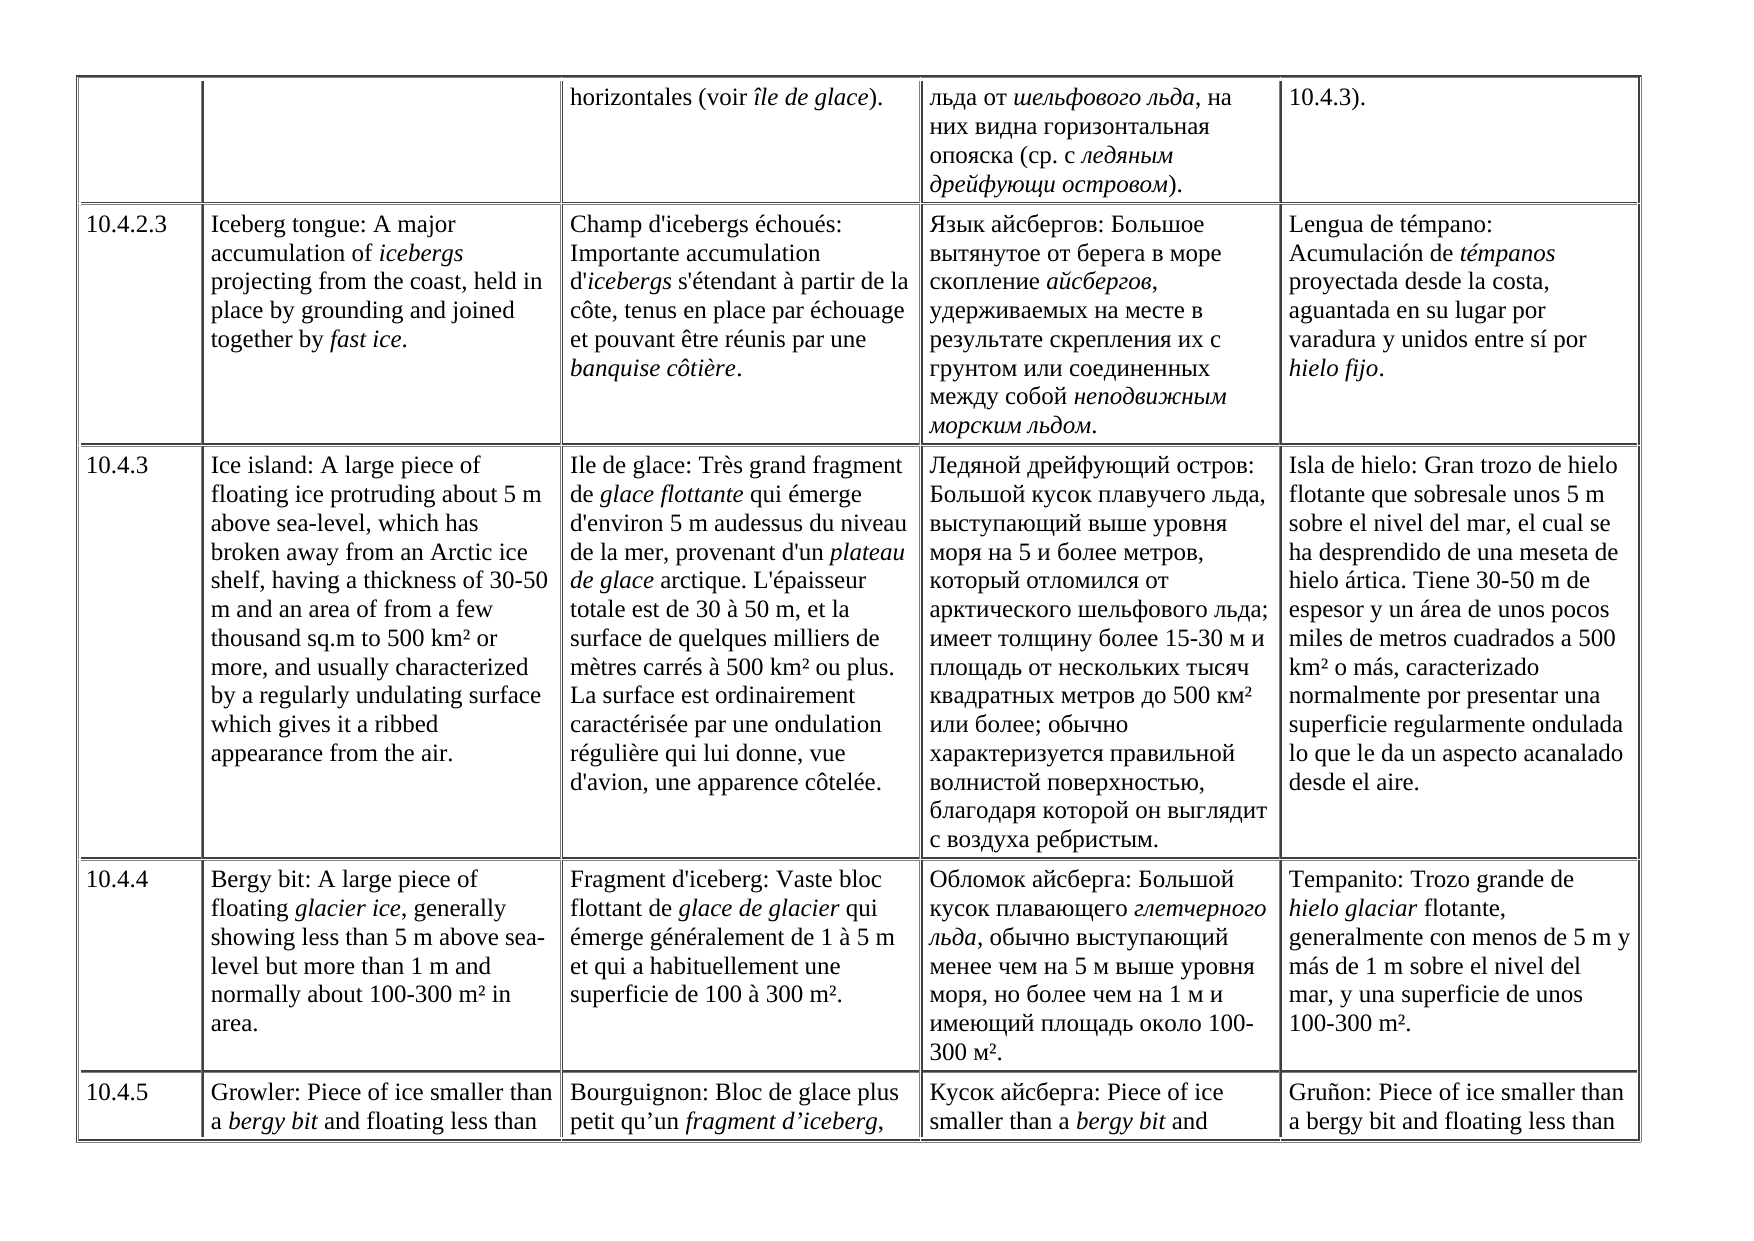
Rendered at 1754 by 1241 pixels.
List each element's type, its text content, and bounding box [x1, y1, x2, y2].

table_cell 10.4.2.2 [79, 78, 202, 202]
table_cell Tempanito: Trozo grande de hielo glaciar flotante, generalmente con menos de 5 m y más de 1 m sobre el nivel del mar, y una superficie de unos 100-300 m². [1282, 857, 1639, 1070]
table_cell Ледяной дрейфующий остров: Большой кусок плавучего льда, выступающий выше уровня моря на 5 и более метров, который отломился от арктического шельфового льда; имеет толщину более 15-30 м и площадь от нескольких тысяч квадратных метров до 500 км² или более; обычно характеризуется правильной волнистой поверхностью, благодаря которой он выглядит с воздуха ребристым. [923, 447, 1279, 857]
table_cell 10.4.3 [79, 443, 201, 857]
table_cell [562, 77, 921, 202]
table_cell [202, 78, 562, 202]
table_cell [921, 1073, 1280, 1139]
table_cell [1280, 78, 1638, 202]
table_cell Isla de hielo: Gran trozo de hielo flotante que sobresale unos 5 m sobre el nivel del mar, el cual se ha desprendido de una meseta de hielo ártica. Tiene 30-50 m de espesor y un área de unos pocos miles de metros cuadrados a 500 km² o más, caracterizado normalmente por presentar una superficie regularmente ondulada lo que le da un aspecto acanalado desde el aire. [1282, 443, 1639, 857]
table_cell Champ d'icebergs échoués: Importante accumulation d'icebergs s'étendant à partir de la côte, tenus en place par échouage et pouvant être réunis par une banquise côtière. [563, 205, 919, 443]
table_cell Lengua de témpano: Acumulación de témpanos proyectada desde la costa, aguantada en su lugar por varadura y unidos entre sí por hielo fijo. [1280, 202, 1640, 443]
table_cell Bergy bit: A large piece of floating glacier ice, generally showing less than 5 m above sea-level but more than 1 m and normally about 100-300 m² in area. [204, 861, 560, 1070]
table_cell Язык айсбергов: Большое вытянутое от берега в море скопление айсбергов, удерживаемых на месте в результате скрепления их с грунтом или соединенных между собой неподвижным морским льдом. [923, 205, 1279, 443]
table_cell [1280, 1070, 1638, 1139]
table_cell 10.4.4 [79, 857, 201, 1070]
table_cell 10.4.5 [79, 1070, 202, 1139]
table_cell 10.4.2.3 [77, 202, 202, 443]
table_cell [562, 1070, 921, 1139]
table_cell Ice island: A large piece of floating ice protruding about 5 m above sea-level, which has broken away from an Arctic ice shelf, having a thickness of 30-50 m and an area of from a few thousand sq.m to 500 km² or more, and usually characterized by a regularly undulating surface which gives it a ribbed appearance from the air. [204, 447, 560, 857]
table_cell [921, 78, 1280, 202]
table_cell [202, 1073, 562, 1139]
table_cell Iceberg tongue: A major accumulation of icebergs projecting from the coast, held in place by grounding and joined together by fast ice. [204, 205, 560, 443]
table_cell Обломок айсберга: Большой кусок плавающего глетчерного льда, обычно выступающий менее чем на 5 м выше уровня моря, но более чем на 1 м и имеющий площадь около 100-300 м². [923, 861, 1279, 1070]
table_cell Ile de glace: Très grand fragment de glace flottante qui émerge d'environ 5 m audessus du niveau de la mer, provenant d'un plateau de glace arctique. L'épaisseur totale est de 30 à 50 m, et la surface de quelques milliers de mètres carrés à 500 km² ou plus. La surface est ordinairement caractérisée par une ondulation régulière qui lui donne, vue d'avion, une apparence côtelée. [563, 447, 919, 857]
table_cell Fragment d'iceberg: Vaste bloc flottant de glace de glacier qui émerge généralement de 1 à 5 m et qui a habituellement une superficie de 100 à 300 m². [563, 861, 919, 1070]
